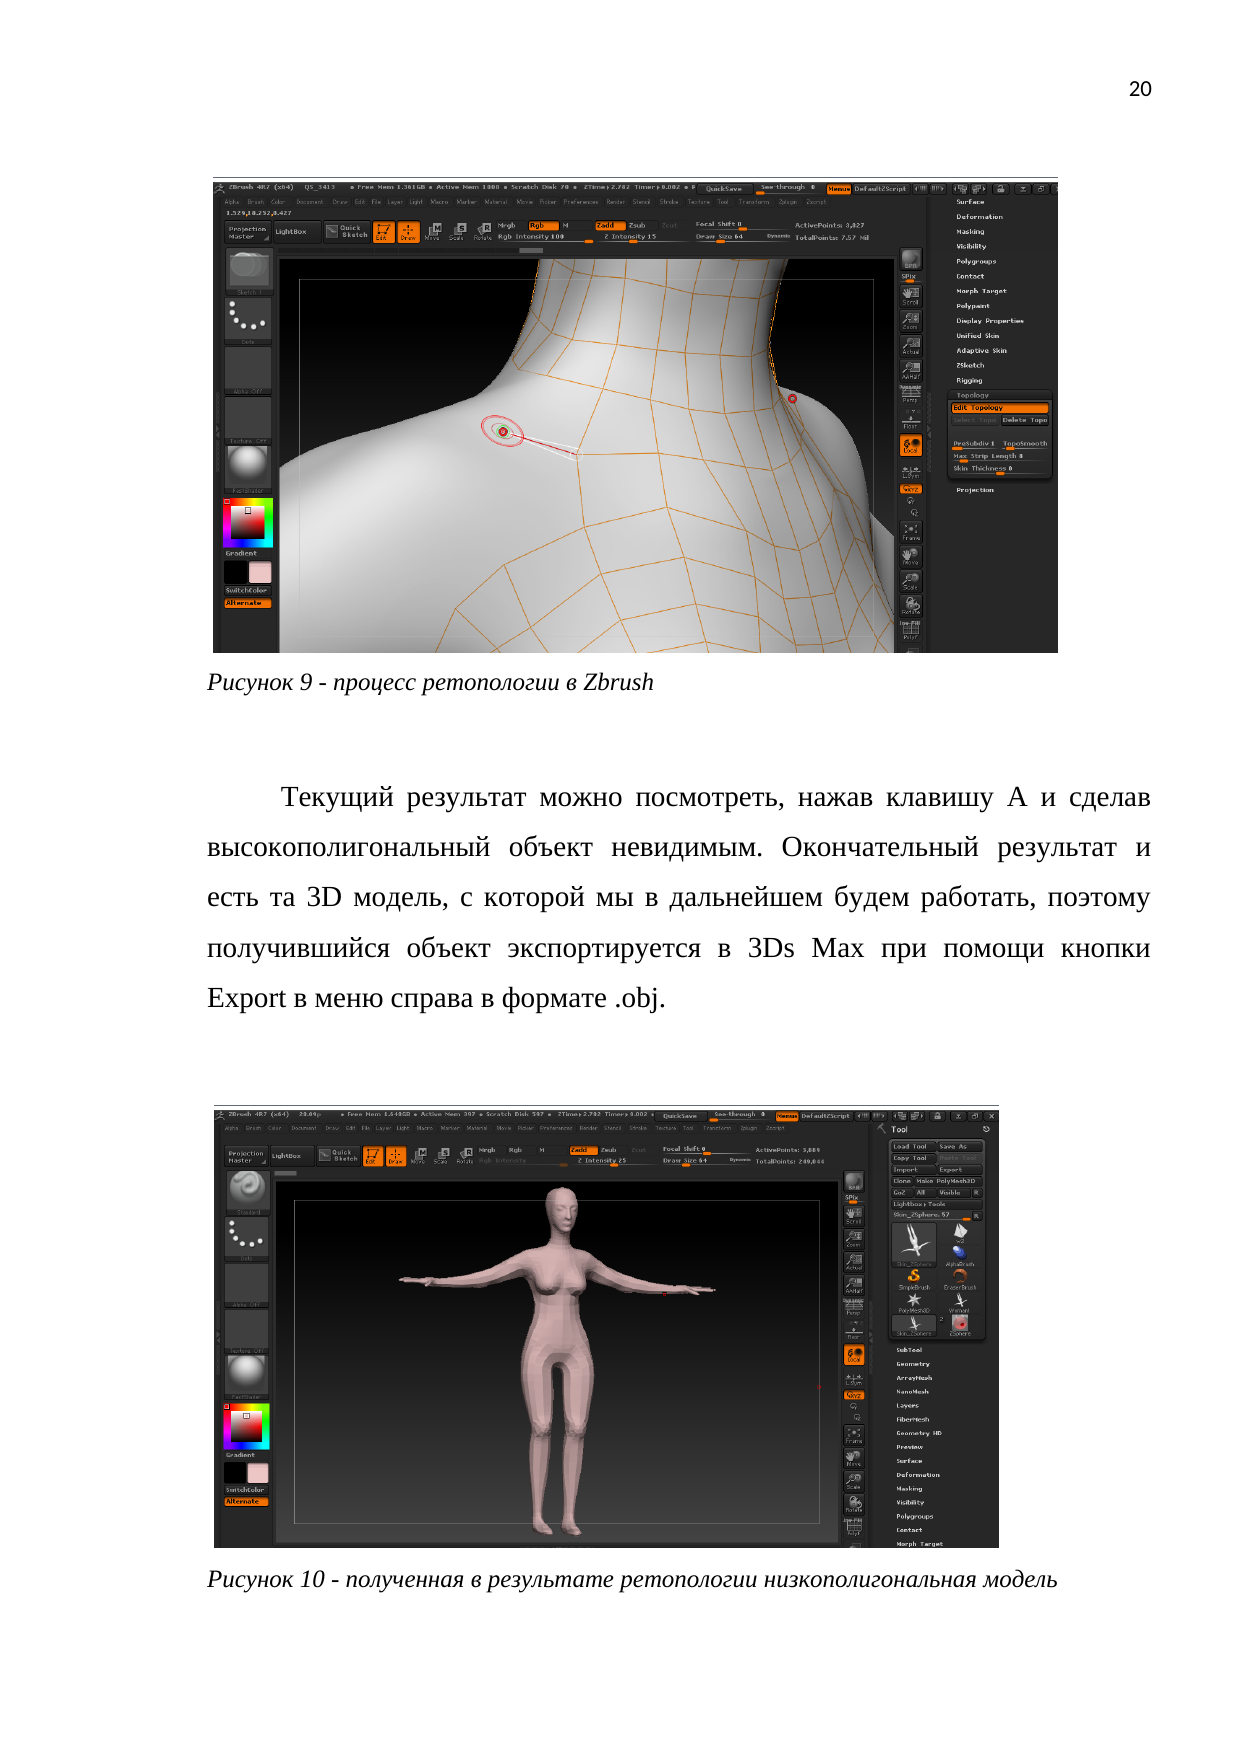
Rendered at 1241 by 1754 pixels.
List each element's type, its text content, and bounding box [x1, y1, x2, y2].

text Рисунок 9 - процесс ретопологии в Zbrush [207, 667, 1152, 695]
text Рисунок 10 - полученная в результате ретопологии низкополигональная модель [207, 1564, 1152, 1593]
picture [213, 177, 1058, 653]
picture [214, 1105, 999, 1548]
text Текущий результат можно посмотреть, нажав клавишу А и сделав высокополигональный объект невидимым. Окончательный результат и есть та 3D модель, с которой мы в дальнейшем будем работать, поэтому получившийся объект экспортируется в 3Ds Max при помощи кнопки Export в меню справа в формате .obj. [207, 779, 1152, 1014]
